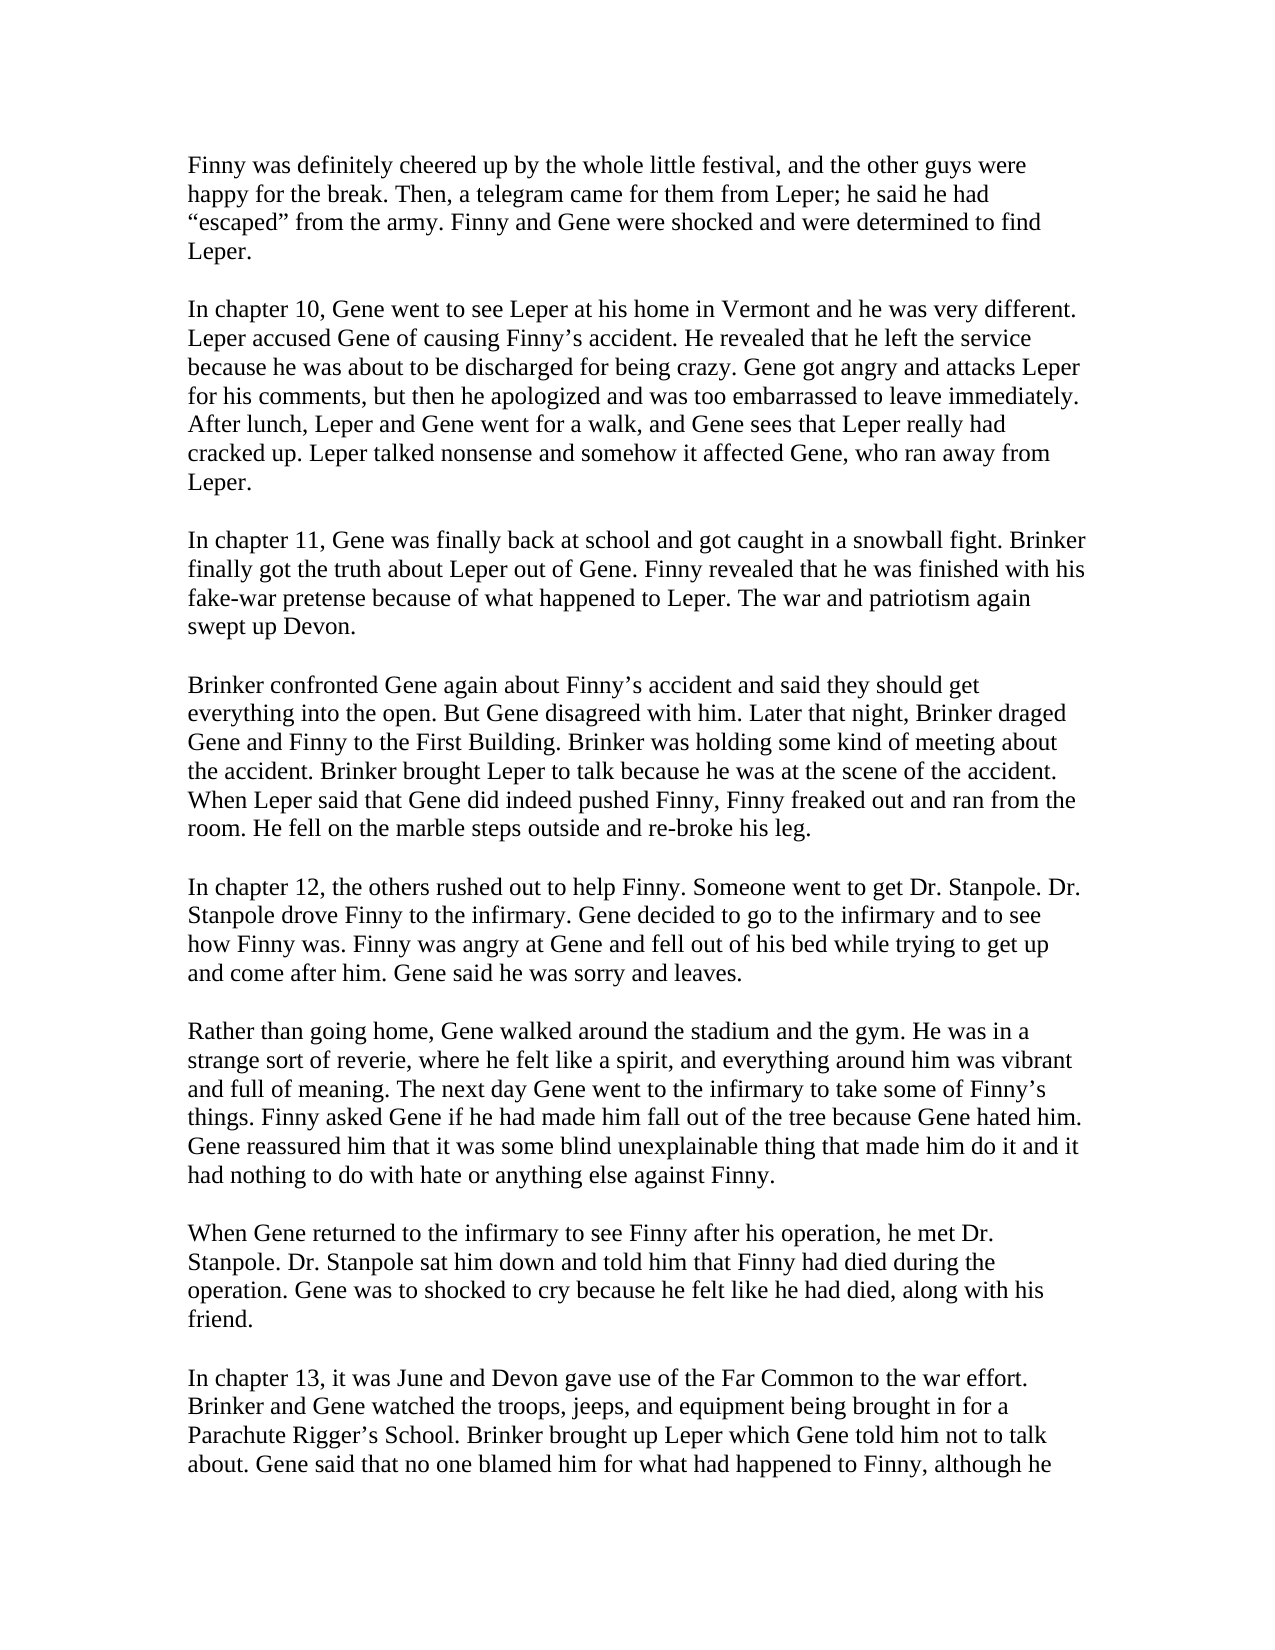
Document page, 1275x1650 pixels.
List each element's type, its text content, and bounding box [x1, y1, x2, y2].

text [187, 150, 1087, 265]
text In chapter 12, the others rushed out to help Finny. Someone went to get Dr. Stanpole. Dr. Stanpole drove Finny to the infirmary. Gene decided to go to the infirmary and to see how Finny was. Finny was angry at Gene and fell out of his bed while trying to get up and come after him. Gene said he was sorry and leaves. [187, 872, 1087, 987]
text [187, 1363, 1087, 1478]
text When Gene returned to the infirmary to see Finny after his operation, he met Dr. Stanpole. Dr. Stanpole sat him down and told him that Finny had died during the operation. Gene was to shocked to cry because he felt like he had died, along with his friend. [187, 1218, 1087, 1333]
text Brinker confronted Gene again about Finny’s accident and said they should get everything into the open. But Gene disagreed with him. Later that night, Brinker draged Gene and Finny to the First Building. Brinker was holding some kind of meeting about the accident. Brinker brought Leper to talk because he was at the scene of the accident. When Leper said that Gene did indeed pushed Finny, Finny freaked out and ran from the room. He fell on the marble steps outside and re-broke his leg. [187, 670, 1087, 842]
text In chapter 11, Gene was finally back at school and got caught in a snowball fight. Brinker finally got the truth about Leper out of Gene. Finny revealed that he was finished with his fake-war pretense because of what happened to Leper. The war and patriotism again swept up Devon. [187, 525, 1087, 640]
text In chapter 10, Gene went to see Leper at his home in Vermont and he was very different. Leper accused Gene of causing Finny’s accident. He revealed that he left the service because he was about to be discharged for being crazy. Gene got angry and attacks Leper for his comments, but then he apologized and was too embarrassed to leave immediately. After lunch, Leper and Gene went for a walk, and Gene sees that Leper really had cracked up. Leper talked nonsense and somehow it affected Gene, who ran away from Leper. [187, 294, 1087, 496]
text Rather than going home, Gene walked around the stadium and the gym. He was in a strange sort of reverie, where he felt like a spirit, and everything around him was vibrant and full of meaning. The next day Gene went to the infirmary to take some of Finny’s things. Finny asked Gene if he had made him fall out of the tree because Gene hated him. Gene reassured him that it was some blind unexplainable thing that made him do it and it had nothing to do with hate or anything else against Finny. [187, 1016, 1087, 1189]
